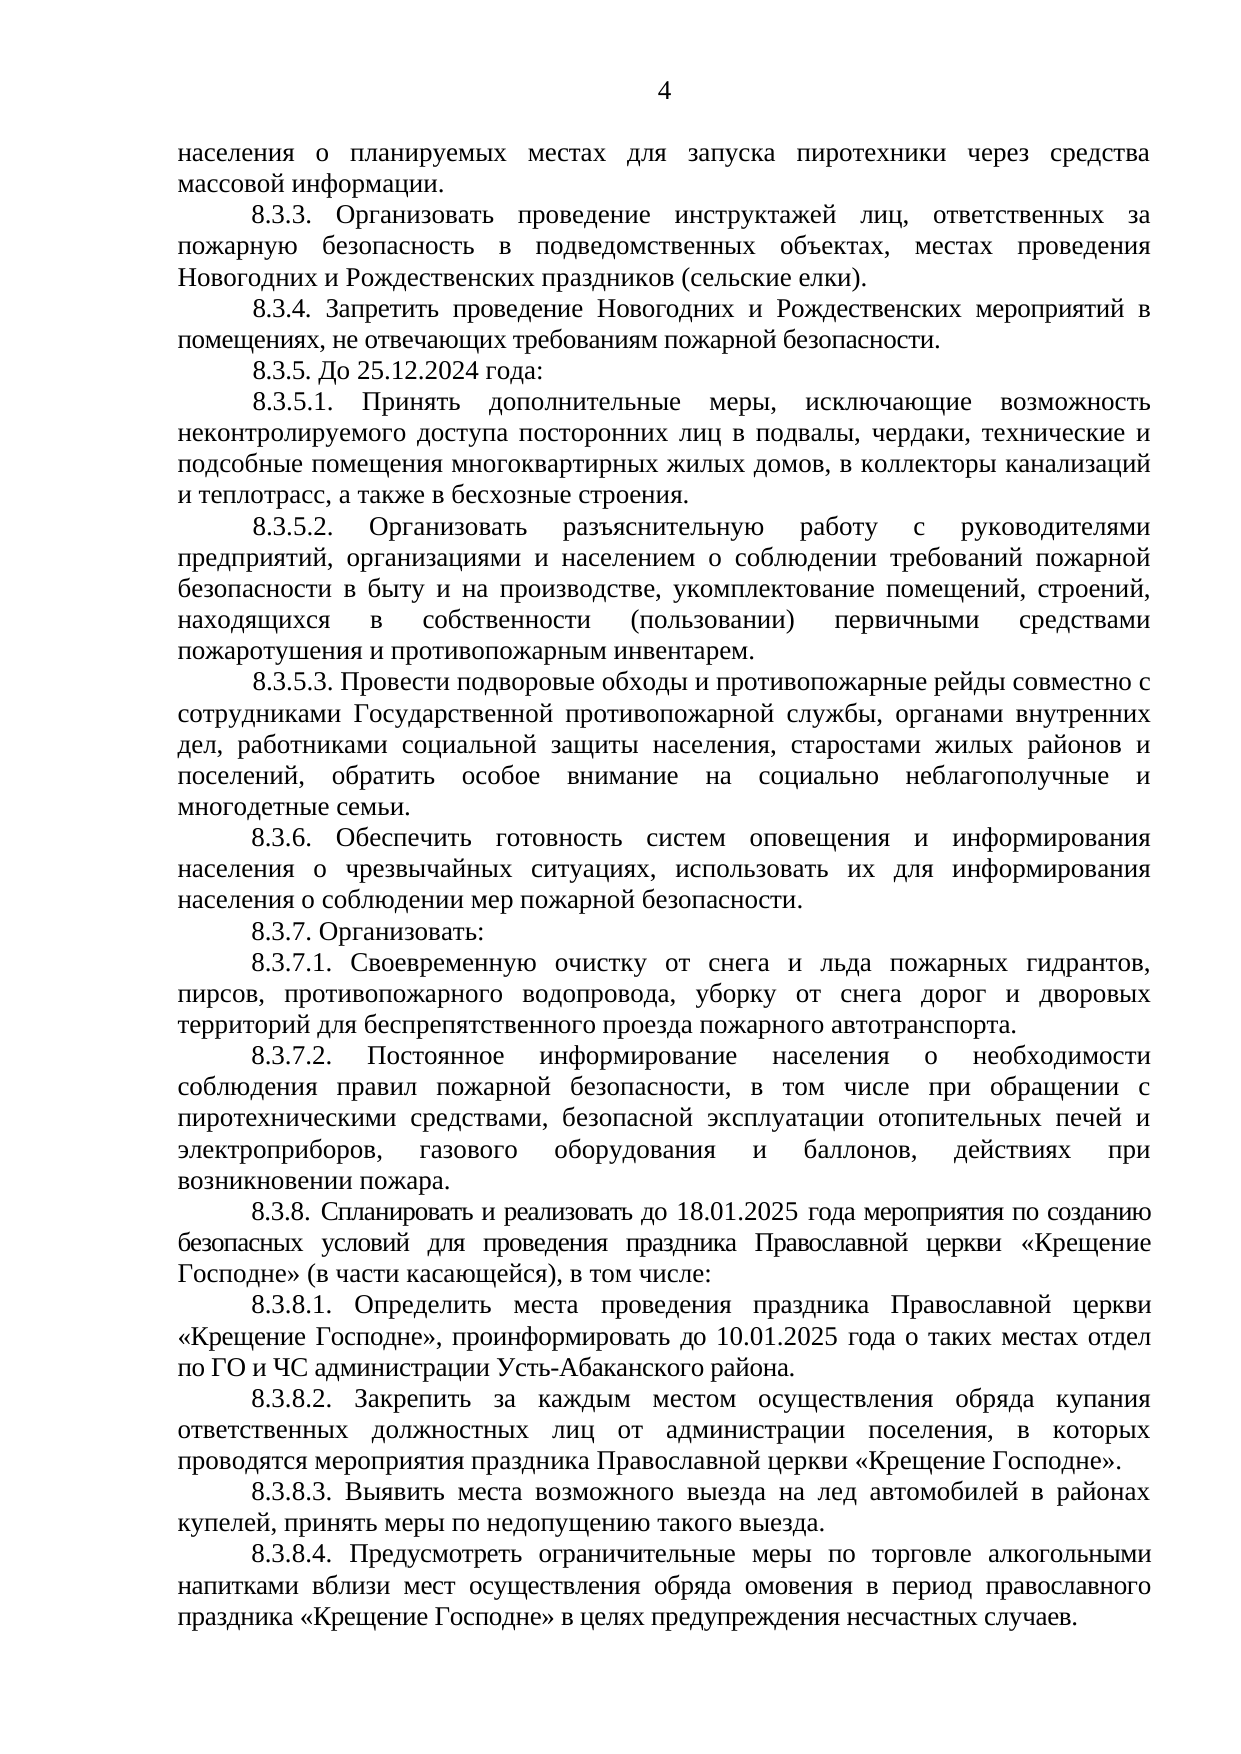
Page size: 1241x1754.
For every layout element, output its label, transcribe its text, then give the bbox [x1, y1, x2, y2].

text 8.3.4. Запретить проведение Новогодних и Рождественских мероприятий в помещениях, не отвечающих требованиям пожарной безопасности. [177, 292, 1152, 354]
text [177, 136, 1152, 198]
text 8.3.5. До 25.12.2024 года: [177, 354, 1152, 385]
text 8.3.8. Спланировать и реализовать до 18.01.2025 года мероприятия по созданию безопасных условий для проведения праздника Православной церкви «Крещение Господне» (в части касающейся), в том числе: [177, 1195, 1152, 1288]
text 8.3.6. Обеспечить готовность систем оповещения и информирования населения о чрезвычайных ситуациях, использовать их для информирования населения о соблюдении мер пожарной безопасности. [177, 821, 1152, 915]
text 8.3.7.2. Постоянное информирование населения о необходимости соблюдения правил пожарной безопасности, в том числе при обращении с пиротехническими средствами, безопасной эксплуатации отопительных печей и электроприборов, газового оборудования и баллонов, действиях при возникновении пожара. [177, 1039, 1152, 1195]
text 8.3.8.4. Предусмотреть ограничительные меры по торговле алкогольными напитками вблизи мест осуществления обряда омовения в период православного праздника «Крещение Господне» в целях предупреждения несчастных случаев. [177, 1538, 1152, 1631]
text 8.3.8.2. Закрепить за каждым местом осуществления обряда купания ответственных должностных лиц от администрации поселения, в которых проводятся мероприятия праздника Православной церкви «Крещение Господне». [177, 1382, 1152, 1475]
text 8.3.5.1. Принять дополнительные меры, исключающие возможность неконтролируемого доступа посторонних лиц в подвалы, чердаки, технические и подсобные помещения многоквартирных жилых домов, в коллекторы канализаций и теплотрасс, а также в бесхозные строения. [177, 385, 1152, 510]
text 8.3.7.1. Своевременную очистку от снега и льда пожарных гидрантов, пирсов, противопожарного водопровода, уборку от снега дорог и дворовых территорий для беспрепятственного проезда пожарного автотранспорта. [177, 946, 1152, 1039]
text 8.3.5.3. Провести подворовые обходы и противопожарные рейды совместно с сотрудниками Государственной противопожарной службы, органами внутренних дел, работниками социальной защиты населения, старостами жилых районов и поселений, обратить особое внимание на социально неблагополучные и многодетные семьи. [177, 666, 1152, 821]
text 8.3.5.2. Организовать разъяснительную работу с руководителями предприятий, организациями и населением о соблюдении требований пожарной безопасности в быту и на производстве, укомплектование помещений, строений, находящихся в собственности (пользовании) первичными средствами пожаротушения и противопожарным инвентарем. [177, 510, 1152, 666]
text 8.3.8.3. Выявить места возможного выезда на лед автомобилей в районах купелей, принять меры по недопущению такого выезда. [177, 1475, 1152, 1538]
text 8.3.8.1. Определить места проведения праздника Православной церкви «Крещение Господне», проинформировать до 10.01.2025 года о таких местах отдел по ГО и ЧС администрации Усть-Абаканского района. [177, 1288, 1152, 1382]
text 8.3.3. Организовать проведение инструктажей лиц, ответственных за пожарную безопасность в подведомственных объектах, местах проведения Новогодних и Рождественских праздников (сельские елки). [177, 198, 1152, 292]
text 8.3.7. Организовать: [177, 915, 1152, 946]
